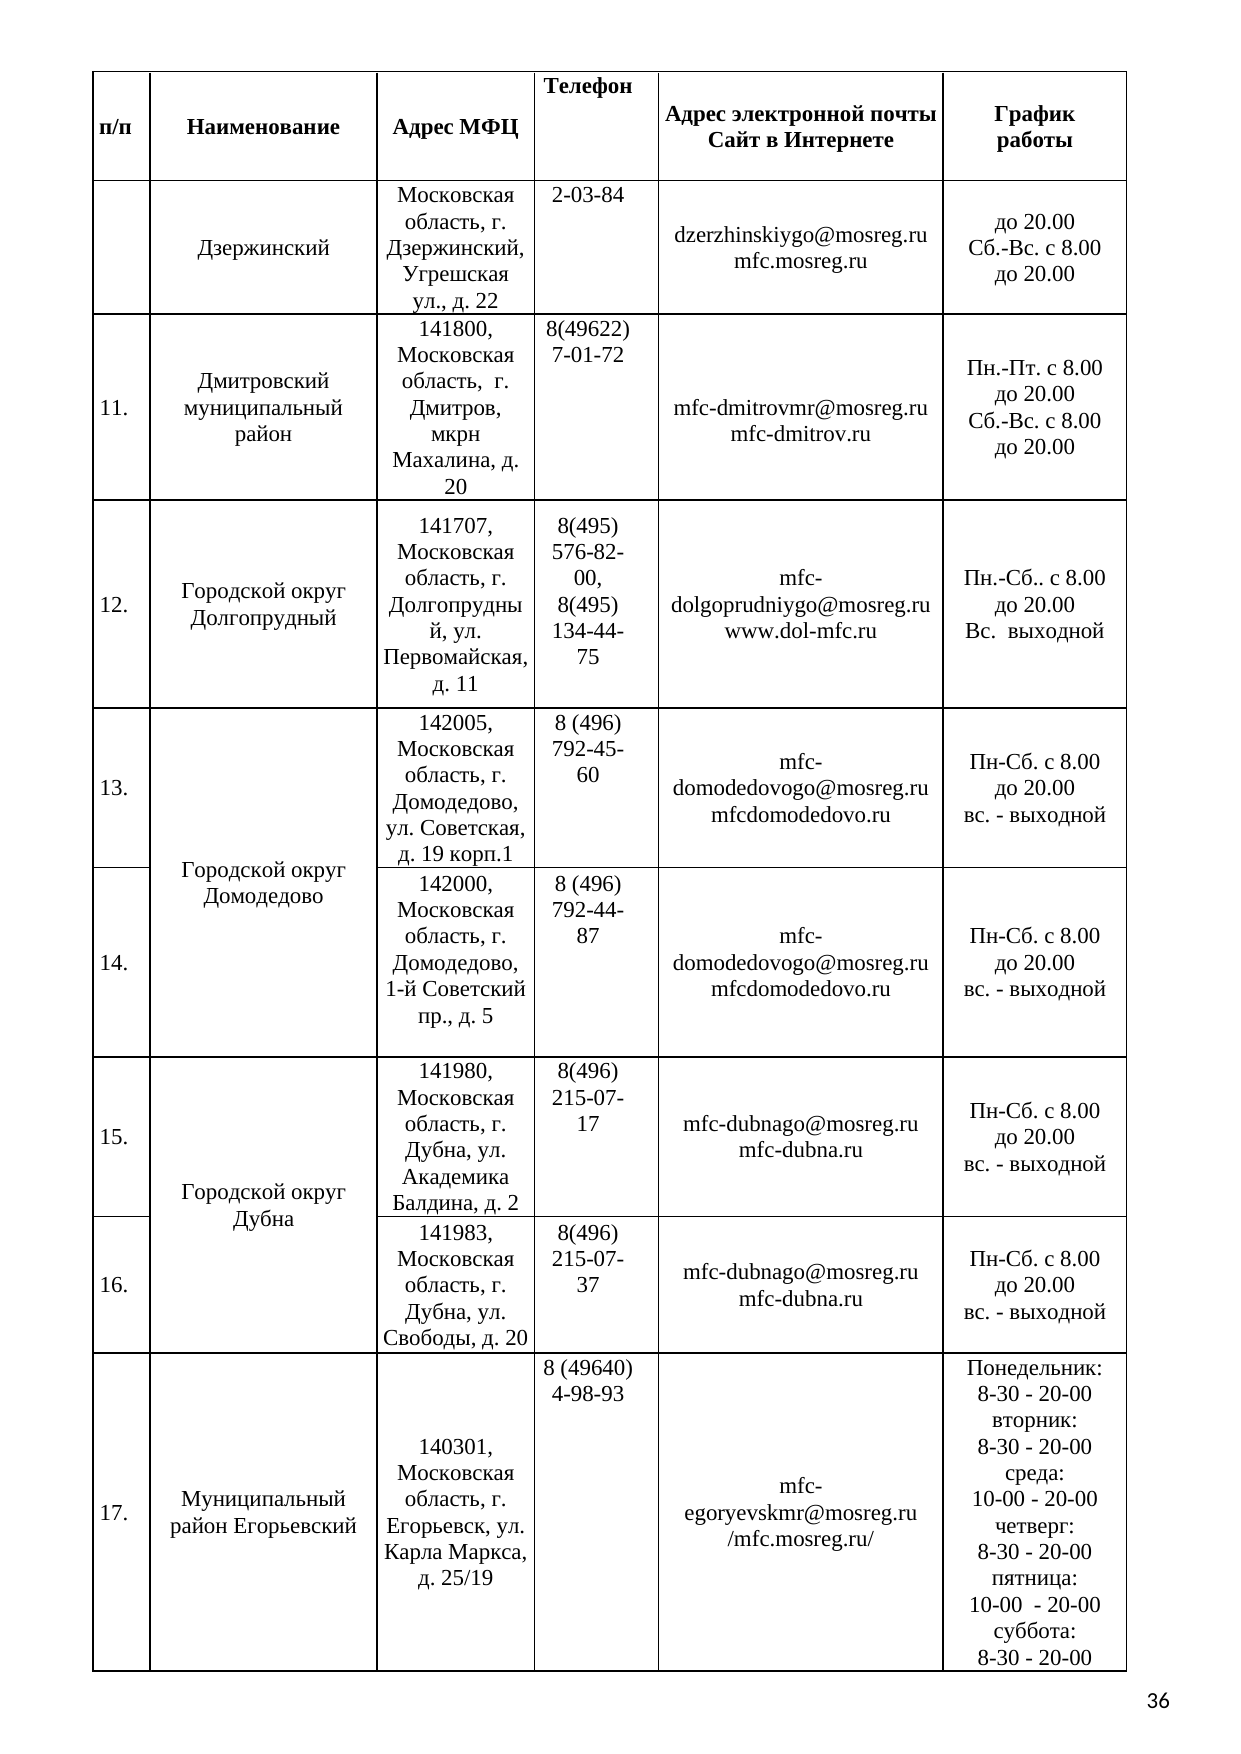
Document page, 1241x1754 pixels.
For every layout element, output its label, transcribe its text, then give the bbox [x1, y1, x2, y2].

table_cell mfc-domodedovogo@mosreg.ru mfcdomodedovo.ru [659, 709, 942, 867]
table_header Адрес электронной почты Сайт в Интернете [659, 72, 943, 180]
table_cell Городской округ Долгопрудный [151, 501, 376, 707]
table_cell 142000, Московская область, г. Домодедово, 1-й Советский пр., д. 5 [378, 868, 534, 1056]
table_cell [94, 709, 149, 867]
table_header Телефон [535, 72, 658, 180]
table_cell mfc-egoryevskmr@mosreg.ru /mfc.mosreg.ru/ [659, 1354, 942, 1670]
table_header Наименование [151, 72, 377, 180]
table_cell [94, 315, 149, 499]
table_cell [94, 1217, 149, 1352]
table_cell Городской округ Дубна [151, 1058, 376, 1352]
table_cell 8 (49640) 4-98-93 [535, 1354, 658, 1670]
table_cell [94, 868, 149, 1056]
table_cell 141980, Московская область, г. Дубна, ул. Академика Балдина, д. 2 [378, 1058, 534, 1216]
table_cell Дмитровский муниципальный район [151, 315, 376, 499]
table_cell 8(495) 576-82-00, 8(495) 134-44-75 [535, 501, 658, 707]
table_cell 8(49622)7-01-72 [535, 315, 658, 499]
table_cell 141983, Московская область, г. Дубна, ул. Свободы, д. 20 [378, 1217, 534, 1352]
table_cell Городской округ Домодедово [151, 709, 376, 1056]
table_cell mfc-domodedovogo@mosreg.ru mfcdomodedovo.ru [659, 868, 942, 1056]
table_cell 8(496) 215-07-37 [535, 1217, 658, 1352]
table_cell Муниципальный район Егорьевский [151, 1354, 376, 1670]
table_header Адрес МФЦ [378, 72, 534, 180]
table_cell Городской округ Дзержинский [151, 181, 376, 313]
table_cell Пн-Сб. с 8.00 до 20.00 вс. - выходной [944, 709, 1126, 867]
table_cell [94, 501, 149, 707]
table_cell [94, 1354, 149, 1670]
table_cell 8 (496) 792-44-87 [535, 868, 658, 1056]
table_cell Пн-Сб. с 8.00 до 20.00 вс. - выходной [944, 868, 1126, 1056]
table_cell Пн-Сб. с 8.00 до 20.00 вс. - выходной [944, 1058, 1126, 1216]
table_cell 8(498)742-03-84 [535, 181, 658, 313]
table_cell [94, 181, 149, 313]
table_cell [659, 181, 942, 313]
table_header п/п [94, 72, 150, 180]
table_cell Понедельник: 8-30 - 20-00 вторник: 8-30 - 20-00 среда: 10-00 - 20-00 четверг: 8-30 - 20-00 пятница: 10-00 - 20-00 суббота: 8-30 - 20-00 [944, 1354, 1126, 1670]
table_cell Пн-Сб. с 8.00 до 20.00 вс. - выходной [944, 1217, 1126, 1352]
table_cell mfc-dolgoprudniygo@mosreg.ru www.dol-mfc.ru [659, 501, 942, 707]
table_cell mfc-dubnago@mosreg.ru mfc-dubna.ru [659, 1058, 942, 1216]
table_cell mfc-dmitrovmr@mosreg.ru mfc-dmitrov.ru [659, 315, 942, 499]
table_cell 8(496) 215-07-17 [535, 1058, 658, 1216]
table_cell mfc-dubnago@mosreg.ru mfc-dubna.ru [659, 1217, 942, 1352]
table_cell Пн.-Пт. с 8.00 до 20.00 Сб.-Вс. с 8.00 до 20.00 [944, 315, 1126, 499]
table_cell Пн.-Сб.. с 8.00 до 20.00 Вс. выходной [944, 501, 1126, 707]
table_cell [378, 181, 534, 313]
table_header График работы [944, 72, 1126, 180]
table_cell 140301, Московская область, г. Егорьевск, ул. Карла Маркса, д. 25/19 [378, 1354, 534, 1670]
table_cell [94, 1058, 149, 1216]
table_cell 142005, Московская область, г. Домодедово, ул. Советская, д. 19 корп.1 [378, 709, 534, 867]
table_cell 8 (496) 792-45-60 [535, 709, 658, 867]
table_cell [944, 181, 1126, 313]
table_cell 141707, Московская область, г. Долгопрудный, ул. Первомайская, д. 11 [378, 501, 534, 707]
table_cell 141800, Московская область, г. Дмитров, мкрн Махалина, д. 20 [378, 315, 534, 499]
